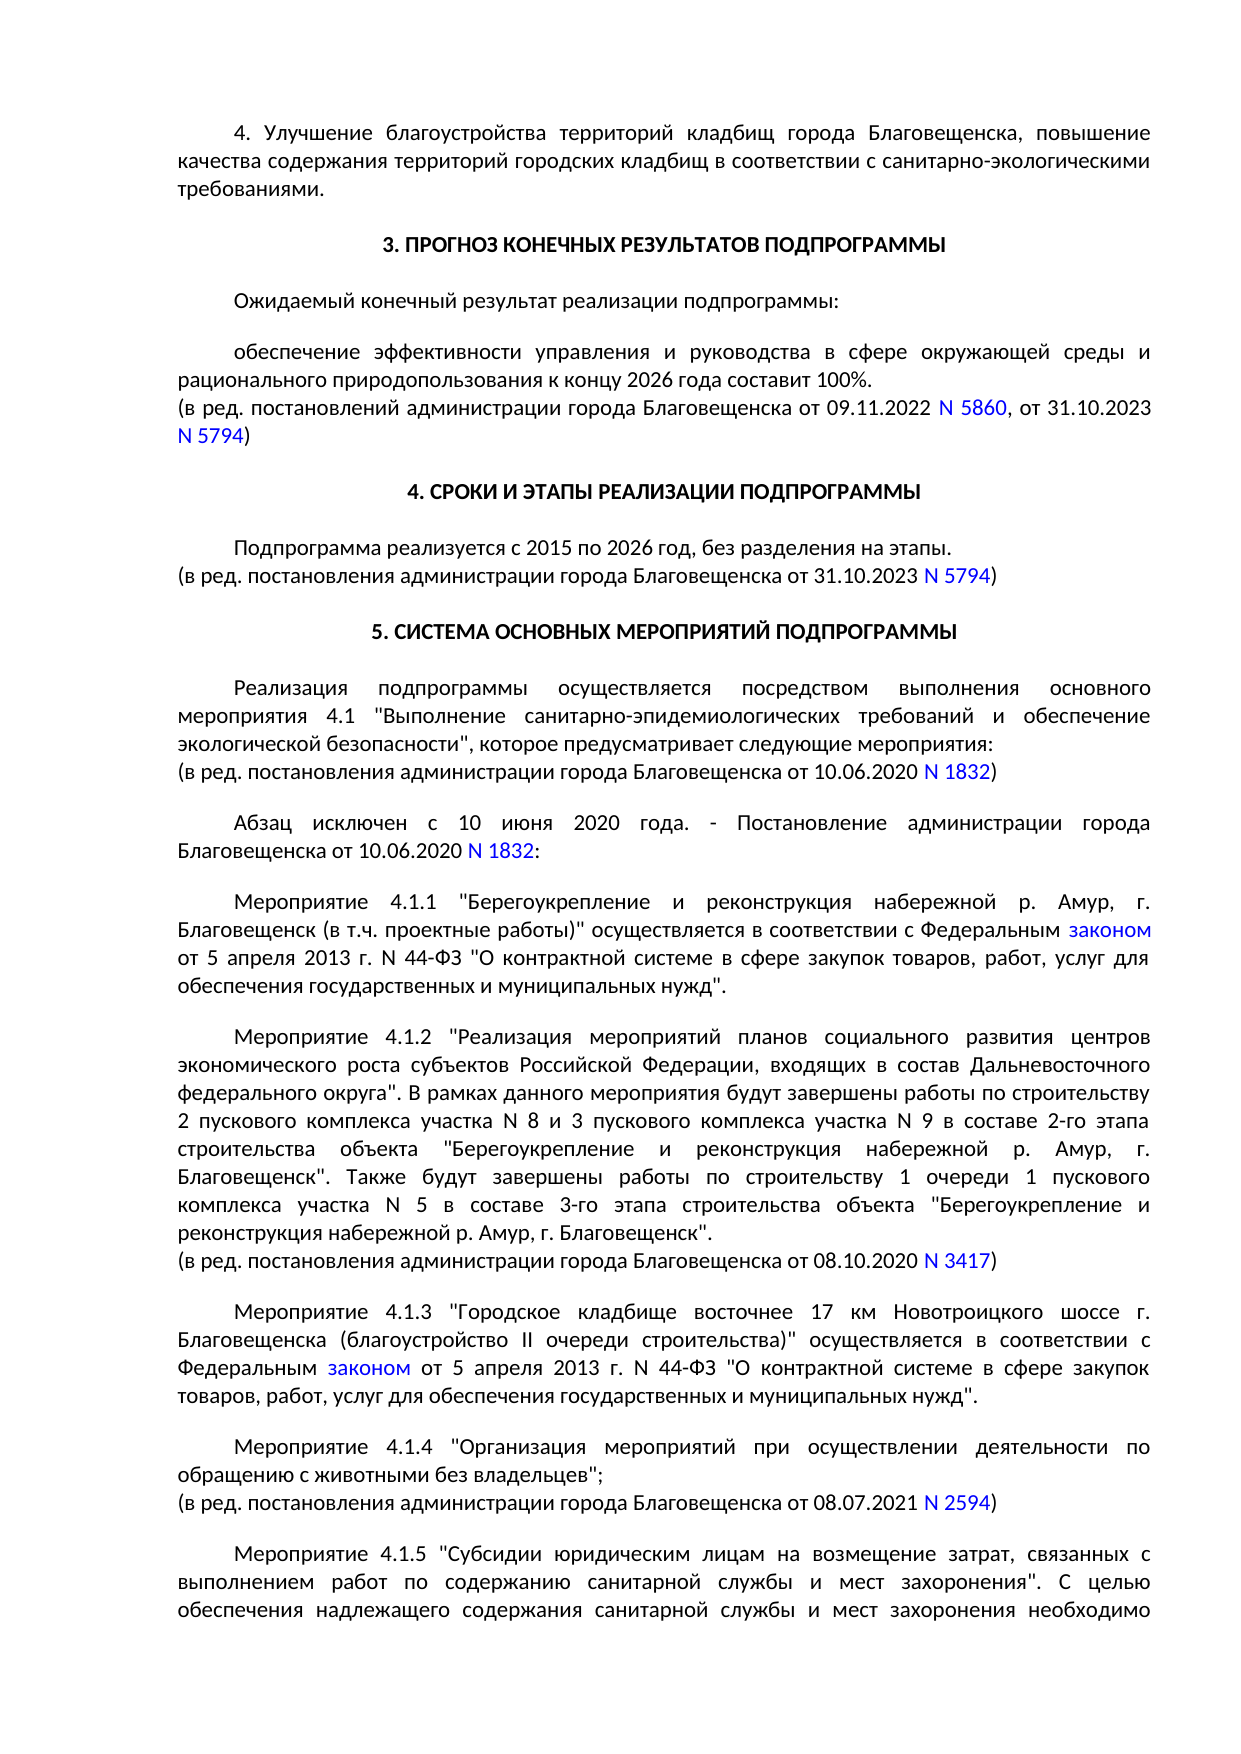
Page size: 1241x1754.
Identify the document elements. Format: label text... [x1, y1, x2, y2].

text (в ред. постановления администрации города Благовещенска от 08.10.2020 N 3417) [177, 1247, 1152, 1274]
text (в ред. постановления администрации города Благовещенска от 10.06.2020 N 1832) [177, 757, 1152, 786]
title 4. СРОКИ И ЭТАПЫ РЕАЛИЗАЦИИ ПОДПРОГРАММЫ [177, 477, 1152, 505]
text (в ред. постановления администрации города Благовещенска от 31.10.2023 N 5794) [177, 561, 1152, 589]
text (в ред. постановления администрации города Благовещенска от 08.07.2021 N 2594) [177, 1488, 1152, 1517]
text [177, 1539, 1152, 1623]
text Реализация подпрограммы осуществляется посредством выполнения основного мероприятия 4.1 "Выполнение санитарно-эпидемиологических требований и обеспечение экологической безопасности", которое предусматривает следующие мероприятия: [177, 673, 1152, 757]
text Подпрограмма реализуется с 2015 по 2026 год, без разделения на этапы. [177, 533, 1152, 561]
text Мероприятие 4.1.3 "Городское кладбище восточнее 17 км Новотроицкого шоссе г. Благовещенска (благоустройство II очереди строительства)" осуществляется в соответствии с Федеральным законом от 5 апреля 2013 г. N 44-ФЗ "О контрактной системе в сфере закупок товаров, работ, услуг для обеспечения государственных и муниципальных нужд". [177, 1297, 1152, 1409]
text (в ред. постановлений администрации города Благовещенска от 09.11.2022 N 5860, от 31.10.2023 N 5794) [177, 393, 1152, 449]
text обеспечение эффективности управления и руководства в сфере окружающей среды и рационального природопользования к концу 2026 года составит 100%. [177, 337, 1152, 393]
text Ожидаемый конечный результат реализации подпрограммы: [177, 286, 1152, 314]
title 5. СИСТЕМА ОСНОВНЫХ МЕРОПРИЯТИЙ ПОДПРОГРАММЫ [177, 617, 1152, 645]
text Мероприятие 4.1.4 "Организация мероприятий при осуществлении деятельности по обращению с животными без владельцев"; [177, 1432, 1152, 1488]
title 3. ПРОГНОЗ КОНЕЧНЫХ РЕЗУЛЬТАТОВ ПОДПРОГРАММЫ [177, 230, 1152, 258]
text Мероприятие 4.1.2 "Реализация мероприятий планов социального развития центров экономического роста субъектов Российской Федерации, входящих в состав Дальневосточного федерального округа". В рамках данного мероприятия будут завершены работы по строительству 2 пускового комплекса участка N 8 и 3 пускового комплекса участка N 9 в составе 2-го этапа строительства объекта "Берегоукрепление и реконструкция набережной р. Амур, г. Благовещенск". Также будут завершены работы по строительству 1 очереди 1 пускового комплекса участка N 5 в составе 3-го этапа строительства объекта "Берегоукрепление и реконструкция набережной р. Амур, г. Благовещенск". [177, 1022, 1152, 1247]
text 4. Улучшение благоустройства территорий кладбищ города Благовещенска, повышение качества содержания территорий городских кладбищ в соответствии с санитарно-экологическими требованиями. [177, 118, 1152, 202]
text Мероприятие 4.1.1 "Берегоукрепление и реконструкция набережной р. Амур, г. Благовещенск (в т.ч. проектные работы)" осуществляется в соответствии с Федеральным законом от 5 апреля 2013 г. N 44-ФЗ "О контрактной системе в сфере закупок товаров, работ, услуг для обеспечения государственных и муниципальных нужд". [177, 887, 1152, 999]
text Абзац исключен с 10 июня 2020 года. - Постановление администрации города Благовещенска от 10.06.2020 N 1832: [177, 808, 1152, 864]
